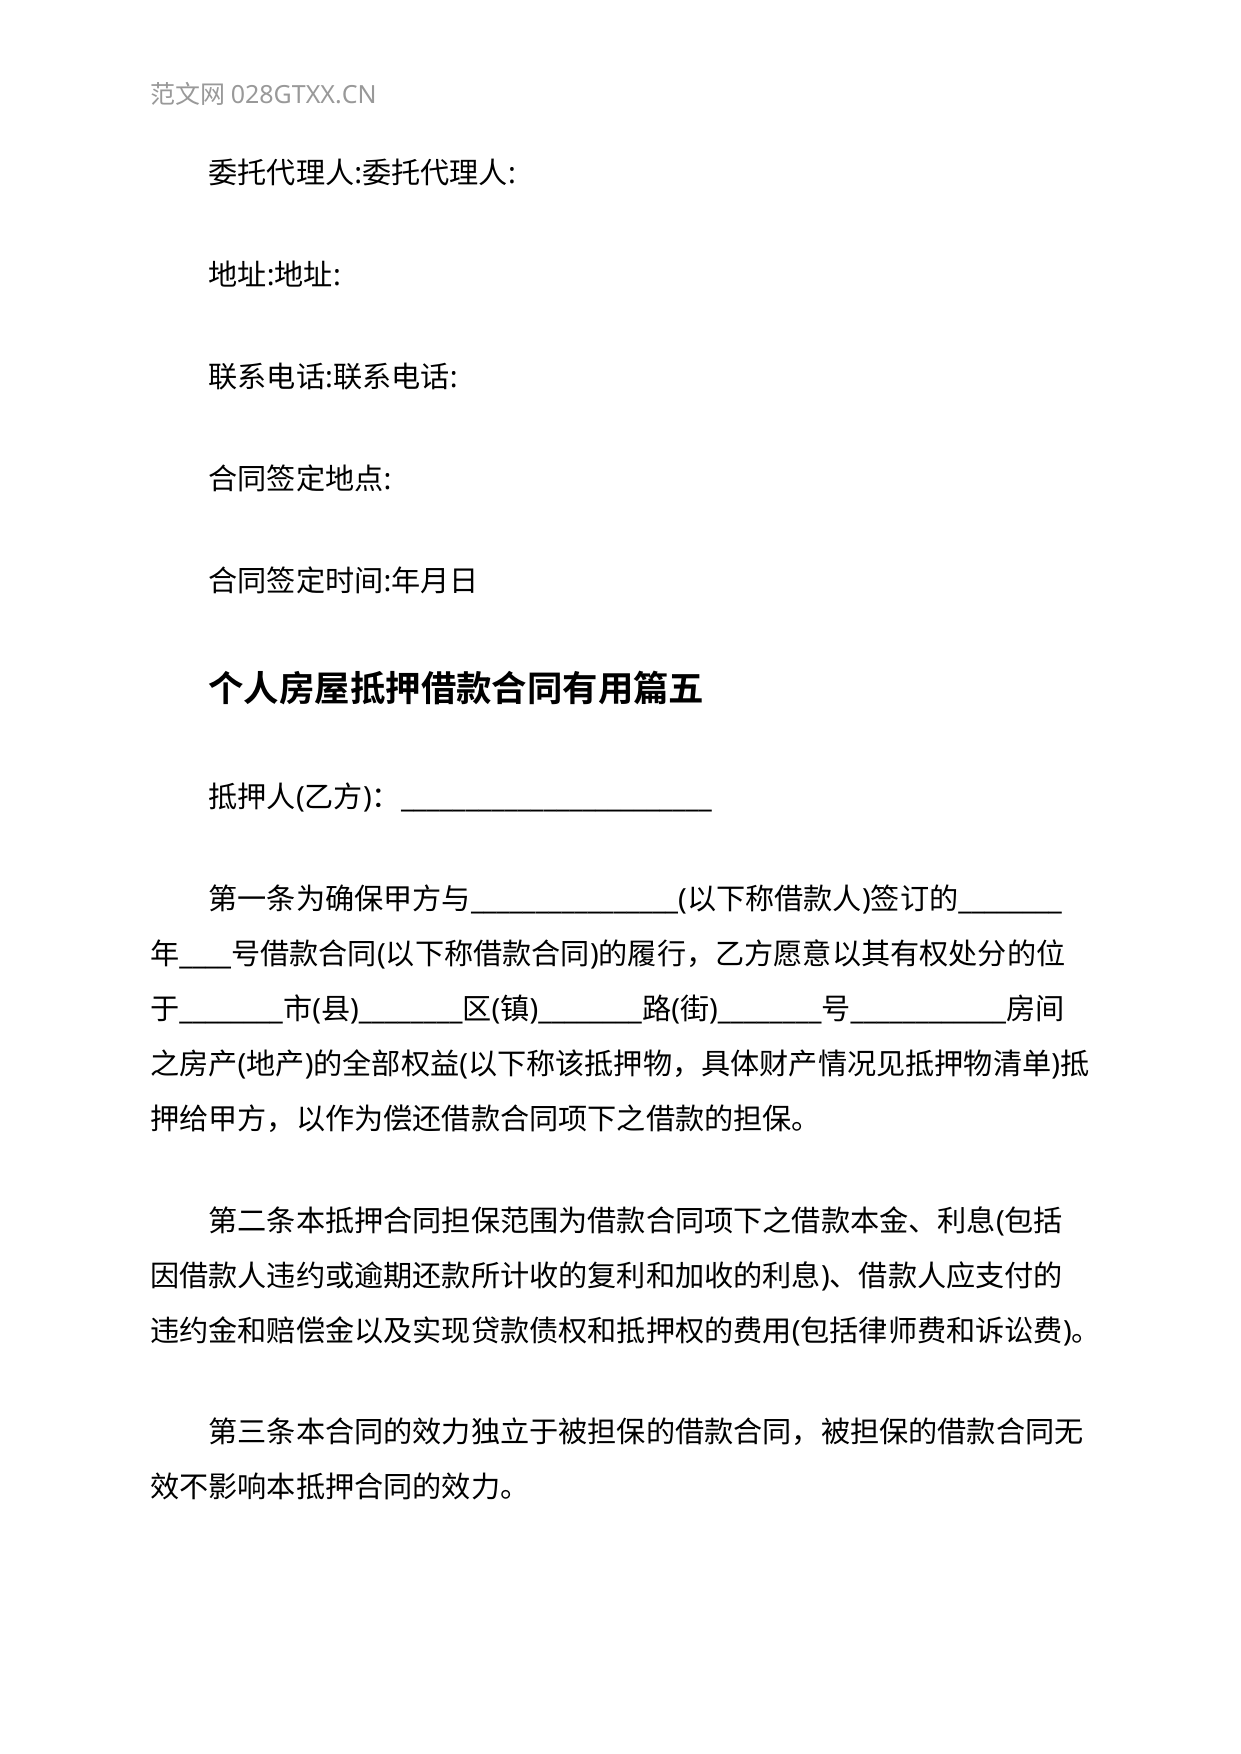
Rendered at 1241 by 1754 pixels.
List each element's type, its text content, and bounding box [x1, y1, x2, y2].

text 合同签定时间:年月日 [150, 558, 1090, 600]
text 合同签定地点: [150, 456, 1090, 498]
text 联系电话:联系电话: [150, 354, 1090, 396]
text 第一条为确保甲方与________________(以下称借款人)签订的________年____号借款合同(以下称借款合同)的履行，乙方愿意以其有权处分的位于________市(县)________区(镇)________路(街)________号____________房间之房产(地产)的全部权益(以下称该抵押物，具体财产情况见抵押物清单)抵押给甲方，以作为偿还借款合同项下之借款的担保。 [150, 875, 1090, 1138]
text 抵押人(乙方)：________________________ [150, 773, 1090, 816]
text 委托代理人:委托代理人: [150, 150, 1090, 192]
text 个人房屋抵押借款合同有用篇五 [150, 660, 1090, 711]
text 地址:地址: [150, 252, 1090, 294]
text 第三条本合同的效力独立于被担保的借款合同，被担保的借款合同无效不影响本抵押合同的效力。 [150, 1409, 1090, 1506]
text 第二条本抵押合同担保范围为借款合同项下之借款本金、利息(包括因借款人违约或逾期还款所计收的复利和加收的利息)、借款人应支付的违约金和赔偿金以及实现贷款债权和抵押权的费用(包括律师费和诉讼费)。 [150, 1197, 1090, 1349]
